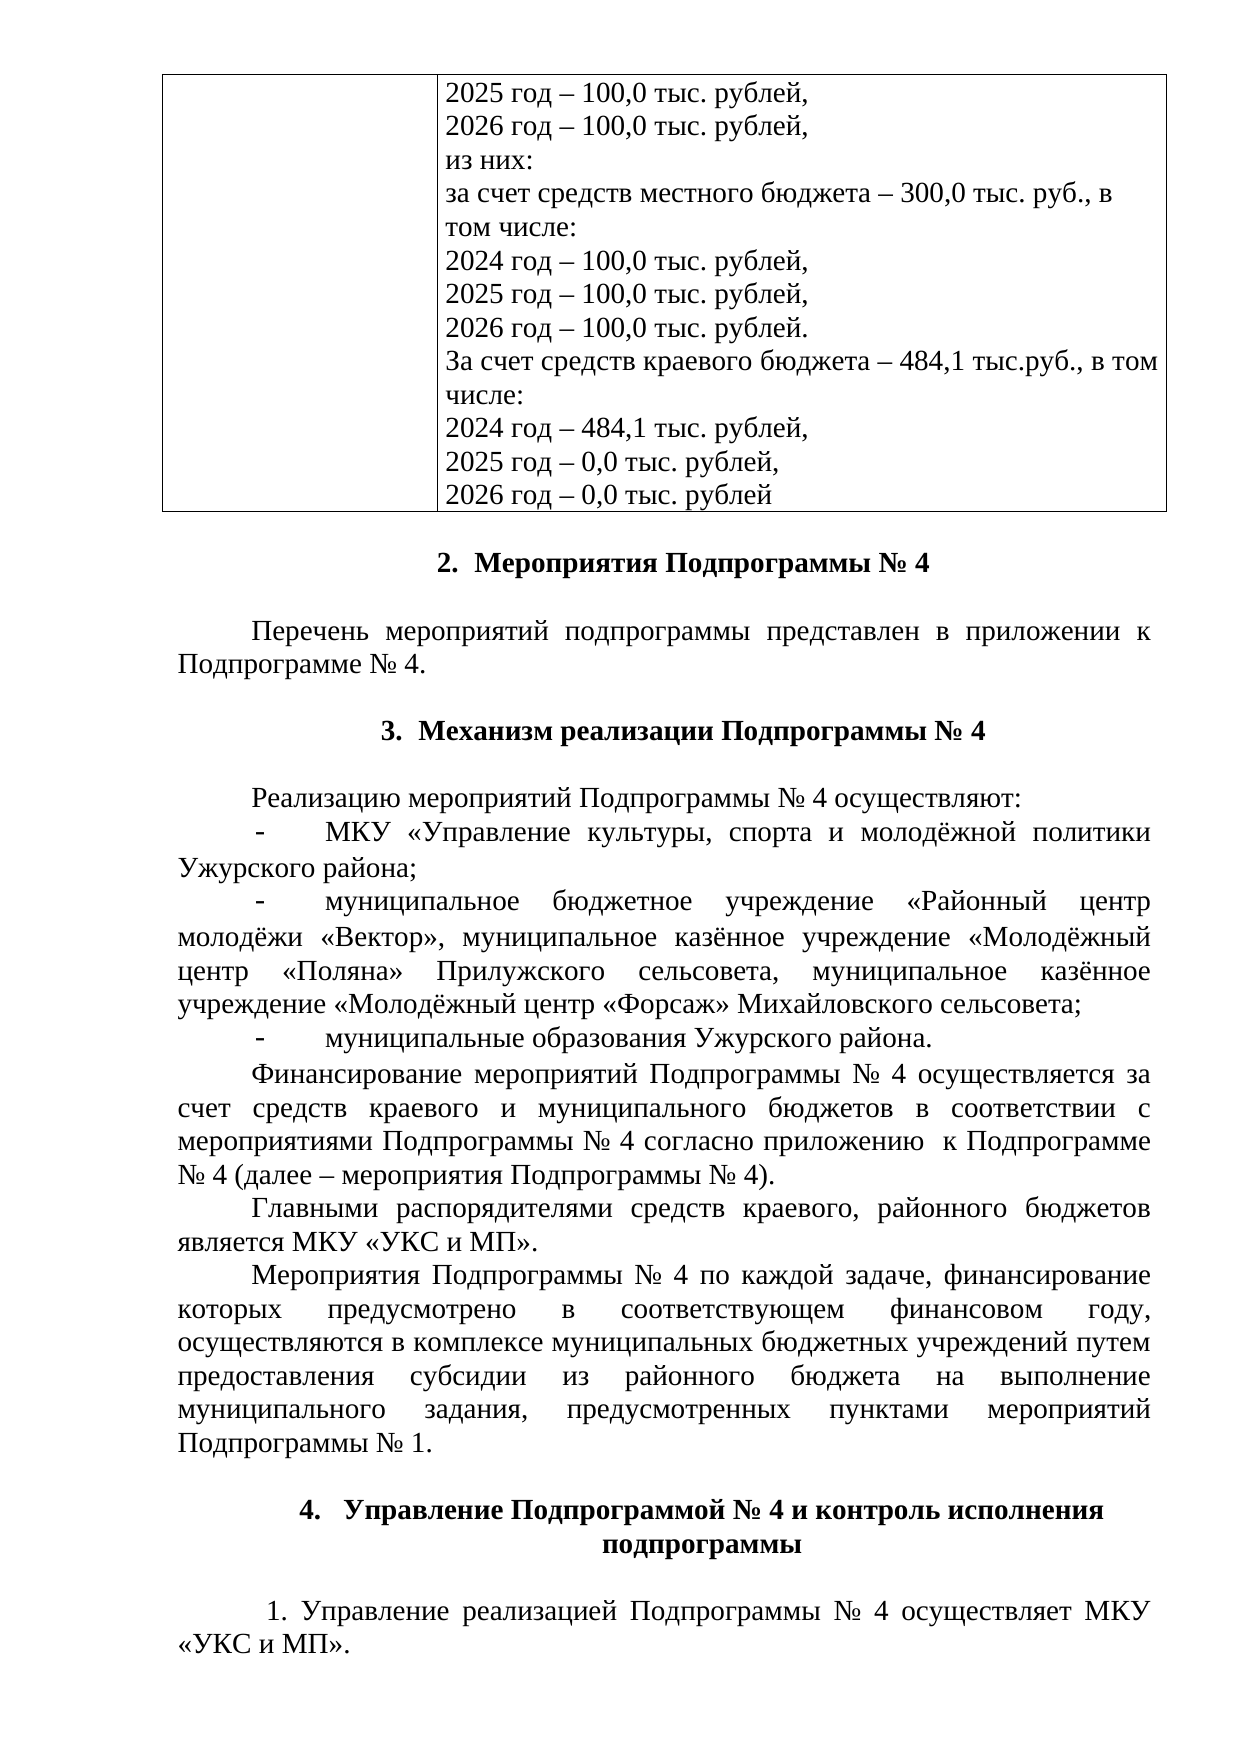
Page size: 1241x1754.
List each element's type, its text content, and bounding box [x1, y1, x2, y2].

list Механизм реализации Подпрограммы № 4 [215, 713, 1152, 747]
list Мероприятия Подпрограммы № 4 [215, 546, 1152, 579]
text 1. Управление реализацией Подпрограммы № 4 осуществляет МКУ «УКС и МП». [177, 1593, 1152, 1660]
text Финансирование мероприятий Подпрограммы № 4 осуществляется за счет средств краевого и муниципального бюджетов в соответствии с мероприятиями Подпрограммы № 4 согласно приложению к Подпрограмме № 4 (далее – мероприятия Подпрограммы № 4). [177, 1056, 1152, 1190]
list муниципальное бюджетное учреждение «Районный центр молодёжи «Вектор», муниципальное казённое учреждение «Молодёжный центр «Поляна» Прилужского сельсовета, муниципальное казённое учреждение «Молодёжный центр «Форсаж» Михайловского сельсовета; [177, 883, 1152, 1020]
list Перечень мероприятий подпрограммы представлен в приложении к Подпрограмме № 4. [177, 613, 1152, 680]
text Мероприятия Подпрограммы № 4 по каждой задаче, финансирование которых предусмотрено в соответствующем финансовом году, осуществляются в комплексе муниципальных бюджетных учреждений путем предоставления субсидии из районного бюджета на выполнение муниципального задания, предусмотренных пунктами мероприятий Подпрограммы № 1. [177, 1257, 1152, 1459]
text Главными распорядителями средств краевого, районного бюджетов является МКУ «УКС и МП». [177, 1190, 1152, 1257]
text Реализацию мероприятий Подпрограммы № 4 осуществляют: [177, 780, 1152, 814]
list МКУ «Управление культуры, спорта и молодёжной политики Ужурского района; [177, 814, 1152, 883]
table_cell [163, 75, 437, 511]
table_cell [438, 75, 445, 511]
list муниципальные образования Ужурского района. [177, 1020, 1152, 1056]
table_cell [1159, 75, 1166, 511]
list 4. Управление Подпрограммой № 4 и контроль исполнения подпрограммы [252, 1492, 1152, 1559]
